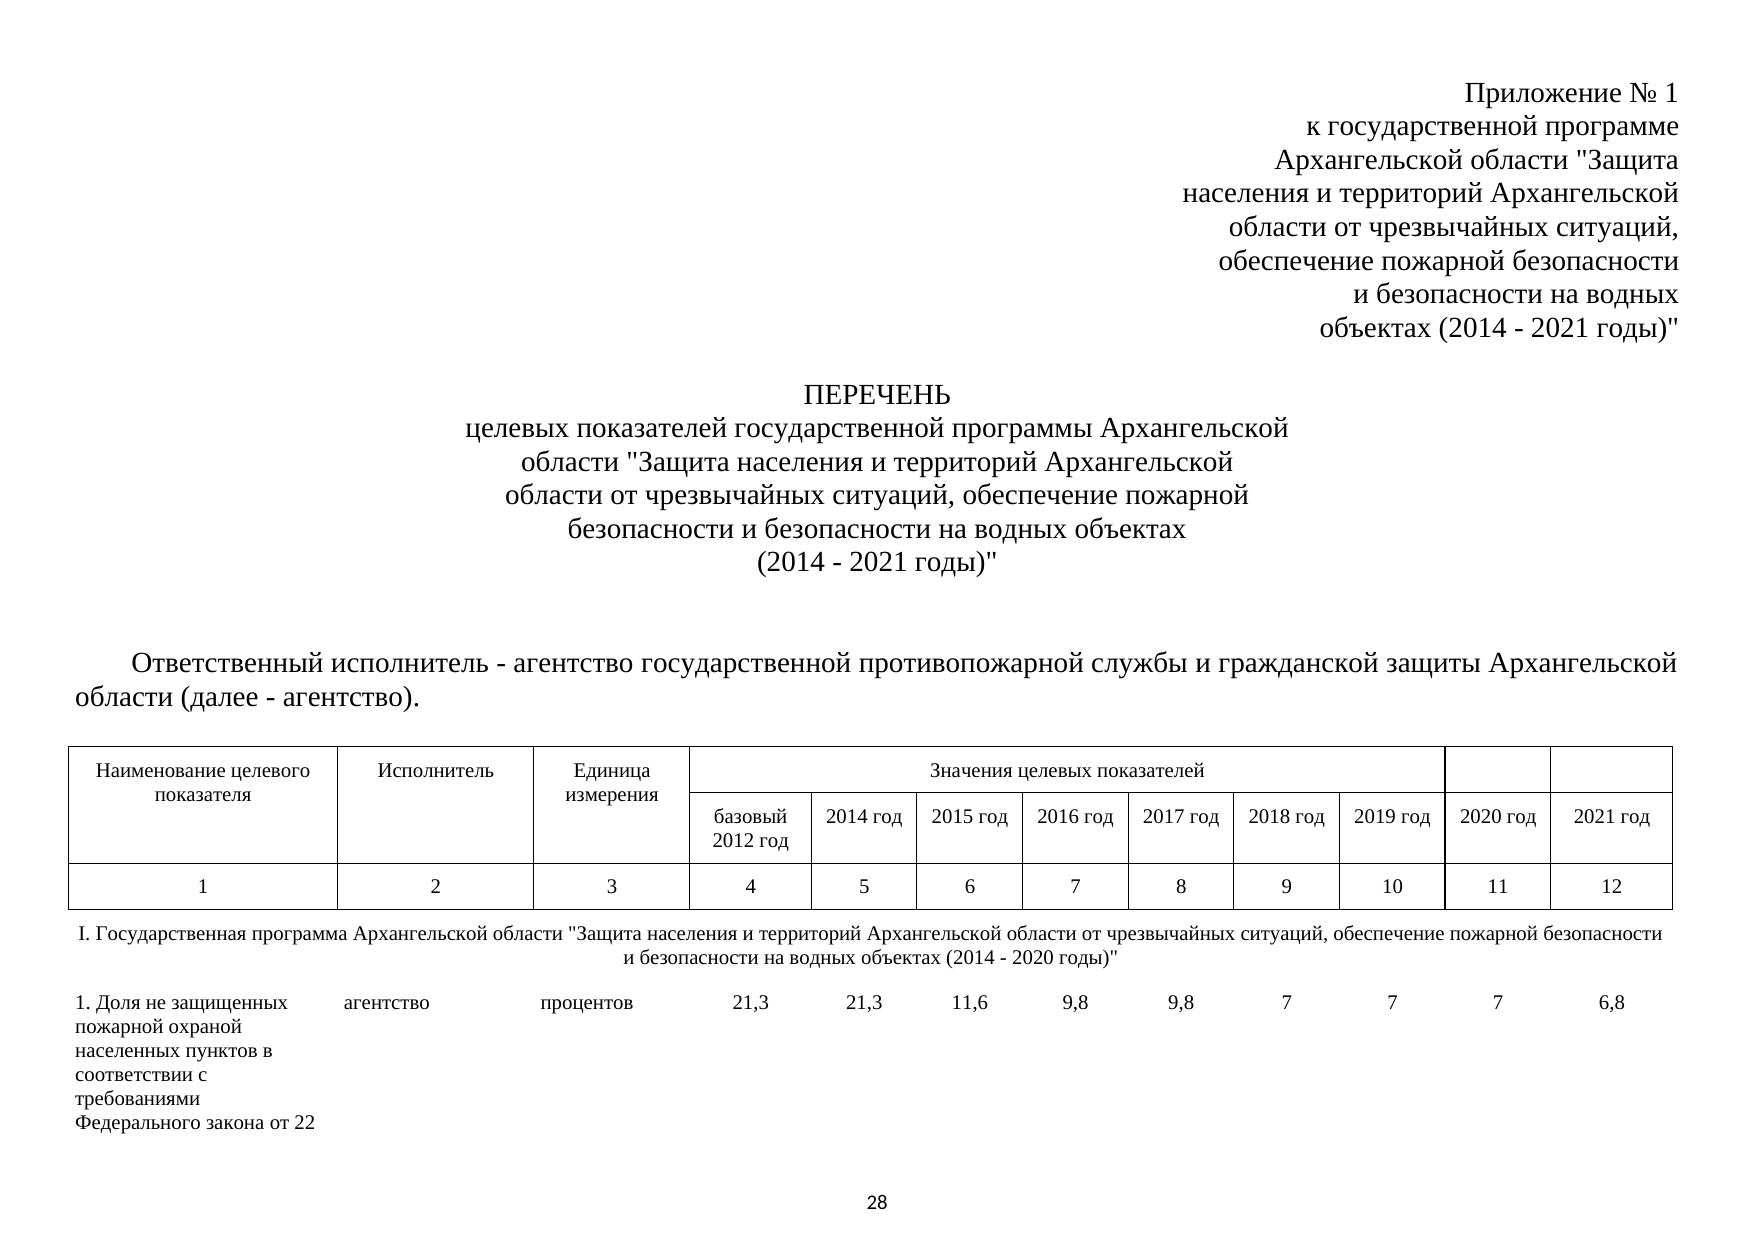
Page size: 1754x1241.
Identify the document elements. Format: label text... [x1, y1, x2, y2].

table_cell 7 [1023, 864, 1128, 909]
table_header [1551, 747, 1672, 792]
table_cell 21,3 [811, 979, 917, 1145]
text области от чрезвычайных ситуаций, [75, 209, 1679, 243]
table_cell 4 [690, 864, 811, 909]
text объектах (2014 - 2021 годы)" [75, 310, 1679, 343]
table_cell 11,6 [917, 979, 1022, 1145]
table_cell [69, 979, 337, 1145]
table_cell 8 [1129, 864, 1233, 909]
table_cell 9,8 [1023, 979, 1128, 1145]
text ПЕРЕЧЕНЬ [75, 377, 1679, 410]
table_cell 6 [917, 864, 1022, 909]
table_cell 11 [1446, 864, 1550, 909]
text Архангельской области "Защита [75, 142, 1679, 176]
table_cell 2 [338, 864, 533, 909]
text области от чрезвычайных ситуаций, обеспечение пожарной [75, 477, 1679, 511]
table_cell 2016 год [1023, 793, 1128, 863]
table_header Исполнитель [338, 747, 533, 863]
text безопасности и безопасности на водных объектах [75, 511, 1679, 544]
table_cell 2014 год [812, 793, 916, 863]
table_cell 7 [1339, 979, 1445, 1145]
table_cell I. Государственная программа Архангельской области "Защита населения и территорий Архангельской области от чрезвычайных ситуаций, обеспечение пожарной безопасности и безопасности на водных объектах (2014 - 2020 годы)" [69, 910, 1672, 979]
table_cell 9 [1234, 864, 1339, 909]
table_cell агентство [337, 979, 534, 1145]
table_cell 3 [534, 864, 689, 909]
text к государственной программе [75, 108, 1679, 142]
table_header [1446, 747, 1550, 792]
table_cell 1 [69, 864, 337, 909]
table_header Наименование целевого показателя [69, 747, 337, 863]
table_cell 6,8 [1551, 979, 1672, 1145]
table_cell 7 [1445, 979, 1551, 1145]
table_cell 2020 год [1446, 793, 1550, 863]
text и безопасности на водных [75, 276, 1679, 310]
text населения и территорий Архангельской [75, 176, 1679, 209]
table_header Значения целевых показателей [690, 747, 1444, 792]
table_cell 2019 год [1340, 793, 1444, 863]
table_cell 2015 год [917, 793, 1022, 863]
text целевых показателей государственной программы Архангельской [75, 410, 1679, 444]
table_cell процентов [534, 979, 690, 1145]
text области "Защита населения и территорий Архангельской [75, 444, 1679, 477]
text обеспечение пожарной безопасности [75, 243, 1679, 276]
table_cell 9,8 [1128, 979, 1234, 1145]
table_cell 21,3 [690, 979, 811, 1145]
table_cell 12 [1551, 864, 1672, 909]
table_header Единица измерения [534, 747, 689, 863]
text (2014 - 2021 годы)" [75, 544, 1679, 578]
text Приложение № 1 [75, 75, 1679, 108]
table_cell 7 [1234, 979, 1339, 1145]
table_cell 10 [1340, 864, 1444, 909]
text Ответственный исполнитель - агентство государственной противопожарной службы и гражданской защиты Архангельской области (далее - агентство). [75, 645, 1679, 712]
table_cell 2017 год [1129, 793, 1233, 863]
table_cell 5 [812, 864, 916, 909]
table_cell 2018 год [1234, 793, 1339, 863]
table_cell базовый 2012 год [690, 793, 811, 863]
table_cell 2021 год [1551, 793, 1672, 863]
